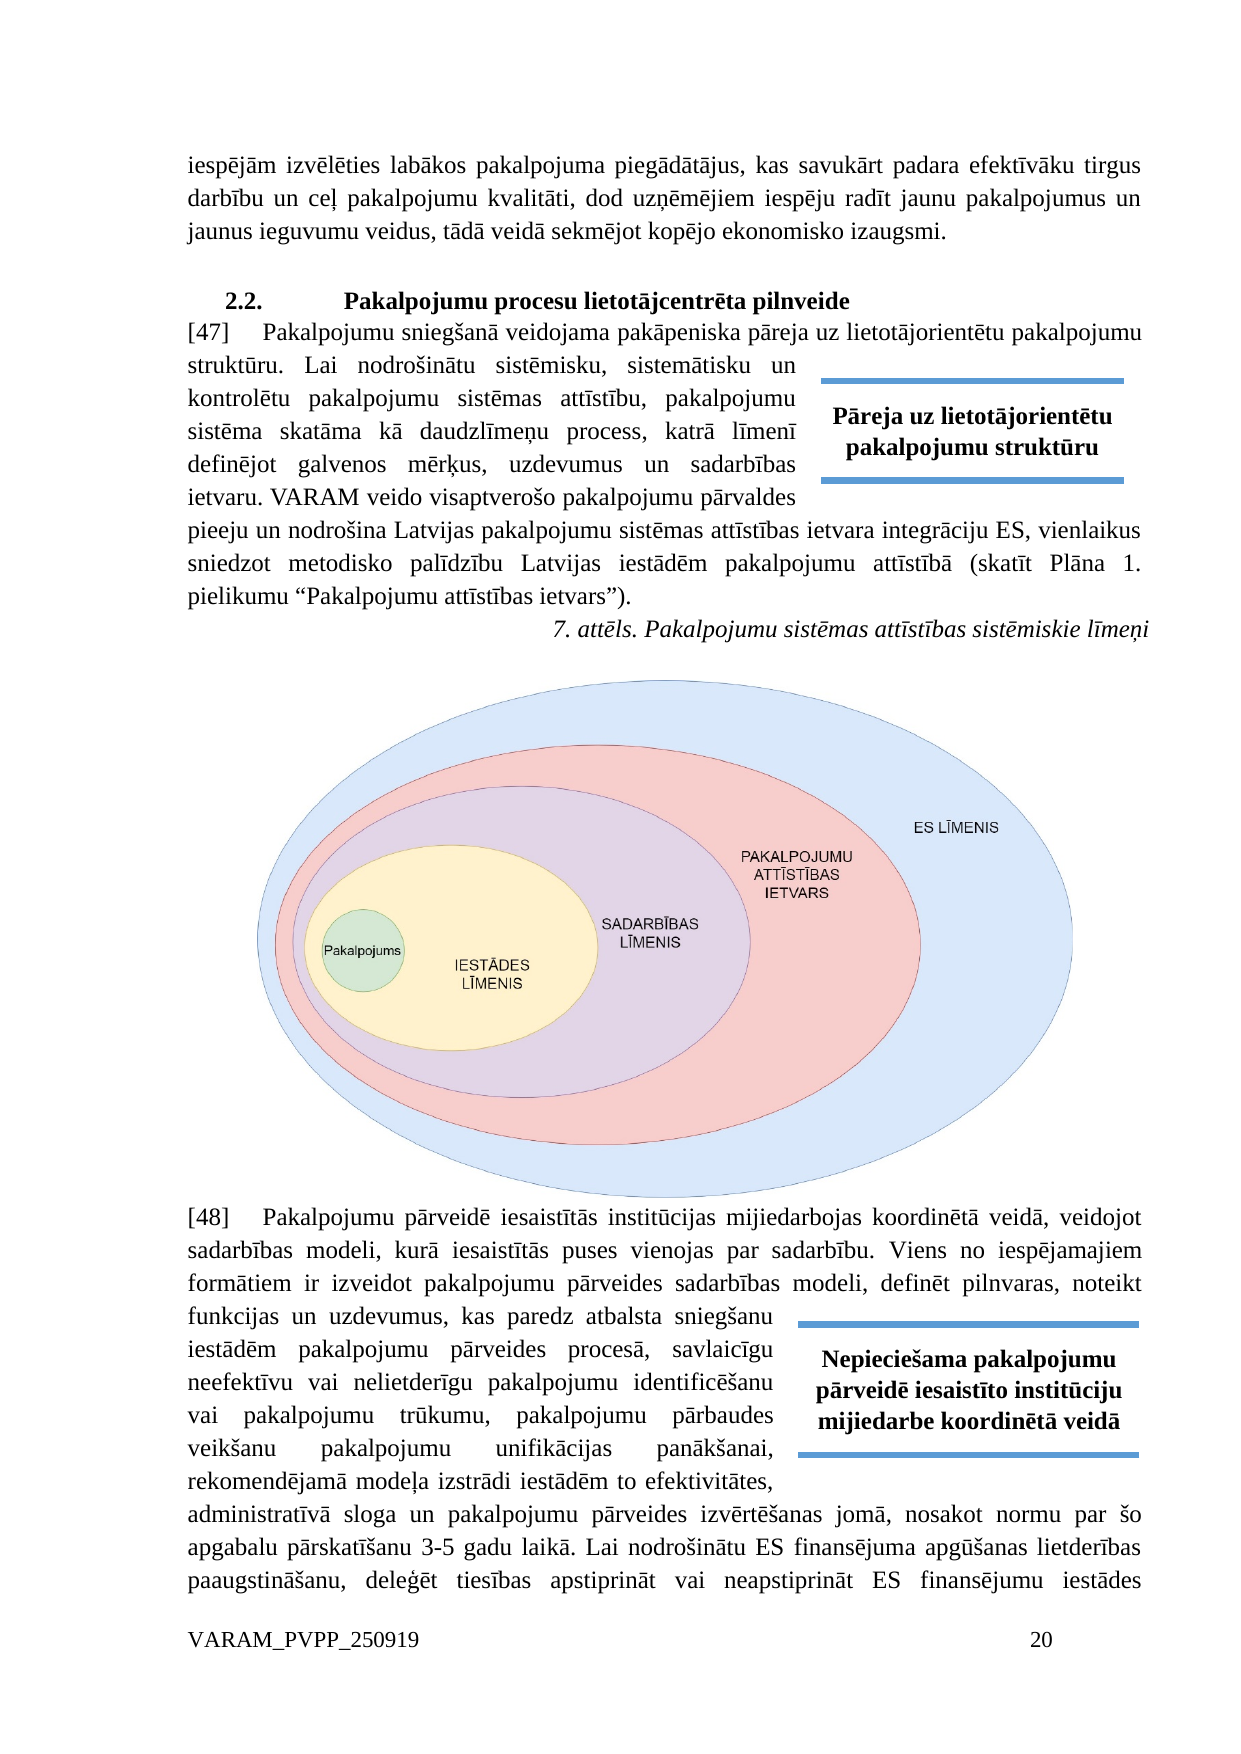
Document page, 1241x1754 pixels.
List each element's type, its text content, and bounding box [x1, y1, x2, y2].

list Pakalpojumu sniegšanā veidojama pakāpeniska pāreja uz lietotājorientētu pakalpojumu struktūru. Lai nodrošinātu sistēmisku, sistemātisku un kontrolētu pakalpojumu sistēmas attīstību, pakalpojumu sistēma skatāma kā daudzlīmeņu process, katrā līmenī definējot galvenos mērķus, uzdevumus un sadarbības ietvaru. VARAM veido visaptverošo pakalpojumu pārvaldes pieeju un nodrošina Latvijas pakalpojumu sistēmas attīstības ietvara integrāciju ES, vienlaikus sniedzot metodisko palīdzību Latvijas iestādēm pakalpojumu attīstībā (skatīt Plāna 1. pielikumu “Pakalpojumu attīstības ietvars”). [187, 317, 1142, 610]
subtitle Pakalpojumu procesu lietotājcentrēta pilnveide [225, 286, 1152, 315]
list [187, 1202, 1142, 1594]
picture [257, 680, 1073, 1198]
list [187, 150, 1142, 245]
list 7. attēls. Pakalpojumu sistēmas attīstības sistēmiskie līmeņi [262, 614, 1152, 643]
